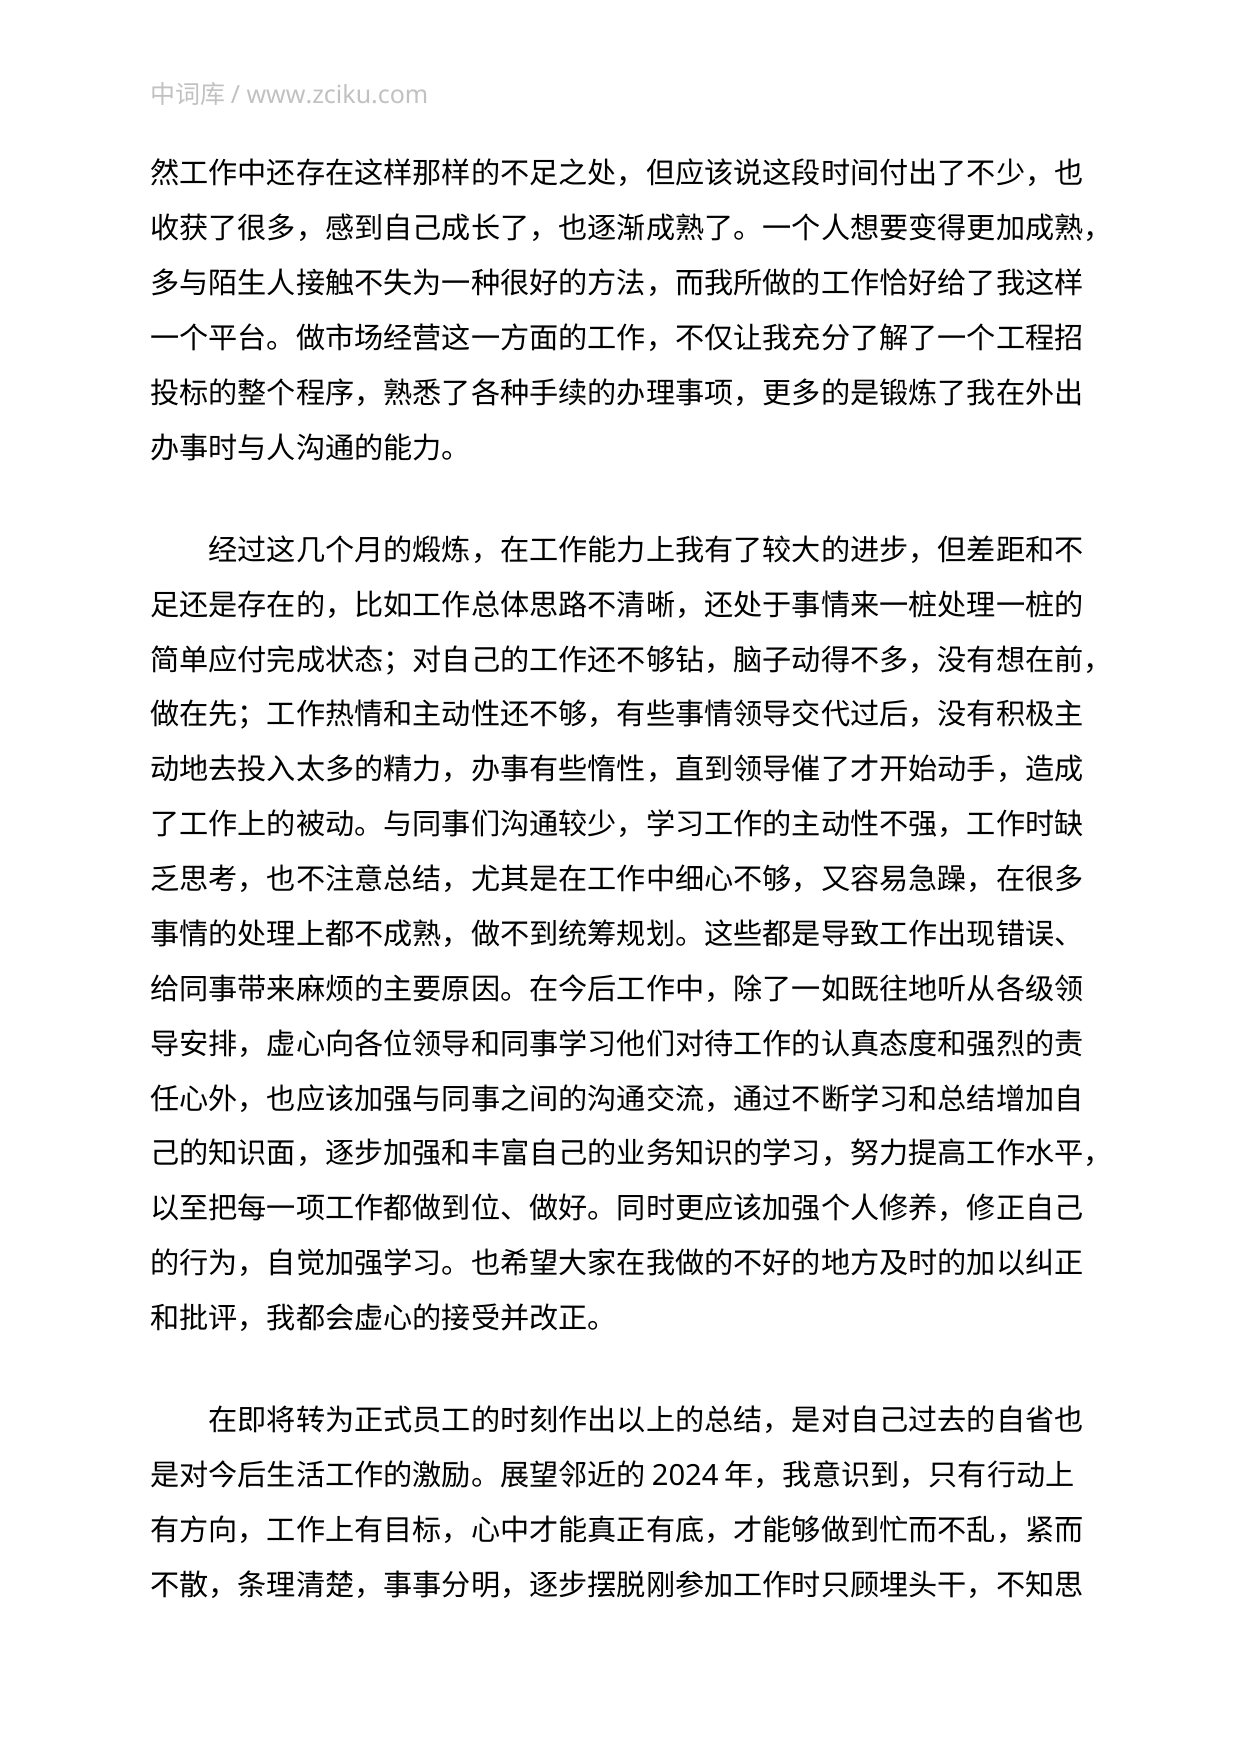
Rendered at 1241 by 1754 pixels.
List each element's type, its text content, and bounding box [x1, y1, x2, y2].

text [150, 150, 1090, 467]
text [150, 1397, 1090, 1604]
text 经过这几个月的煅炼，在工作能力上我有了较大的进步，但差距和不足还是存在的，比如工作总体思路不清晰，还处于事情来一桩处理一桩的简单应付完成状态；对自己的工作还不够钻，脑子动得不多，没有想在前，做在先；工作热情和主动性还不够，有些事情领导交代过后，没有积极主动地去投入太多的精力，办事有些惰性，直到领导催了才开始动手，造成了工作上的被动。与同事们沟通较少，学习工作的主动性不强，工作时缺乏思考，也不注意总结，尤其是在工作中细心不够，又容易急躁，在很多事情的处理上都不成熟，做不到统筹规划。这些都是导致工作出现错误、给同事带来麻烦的主要原因。在今后工作中，除了一如既往地听从各级领导安排，虚心向各位领导和同事学习他们对待工作的认真态度和强烈的责任心外，也应该加强与同事之间的沟通交流，通过不断学习和总结增加自己的知识面，逐步加强和丰富自己的业务知识的学习，努力提高工作水平，以至把每一项工作都做到位、做好。同时更应该加强个人修养，修正自己的行为，自觉加强学习。也希望大家在我做的不好的地方及时的加以纠正和批评，我都会虚心的接受并改正。 [150, 526, 1090, 1337]
